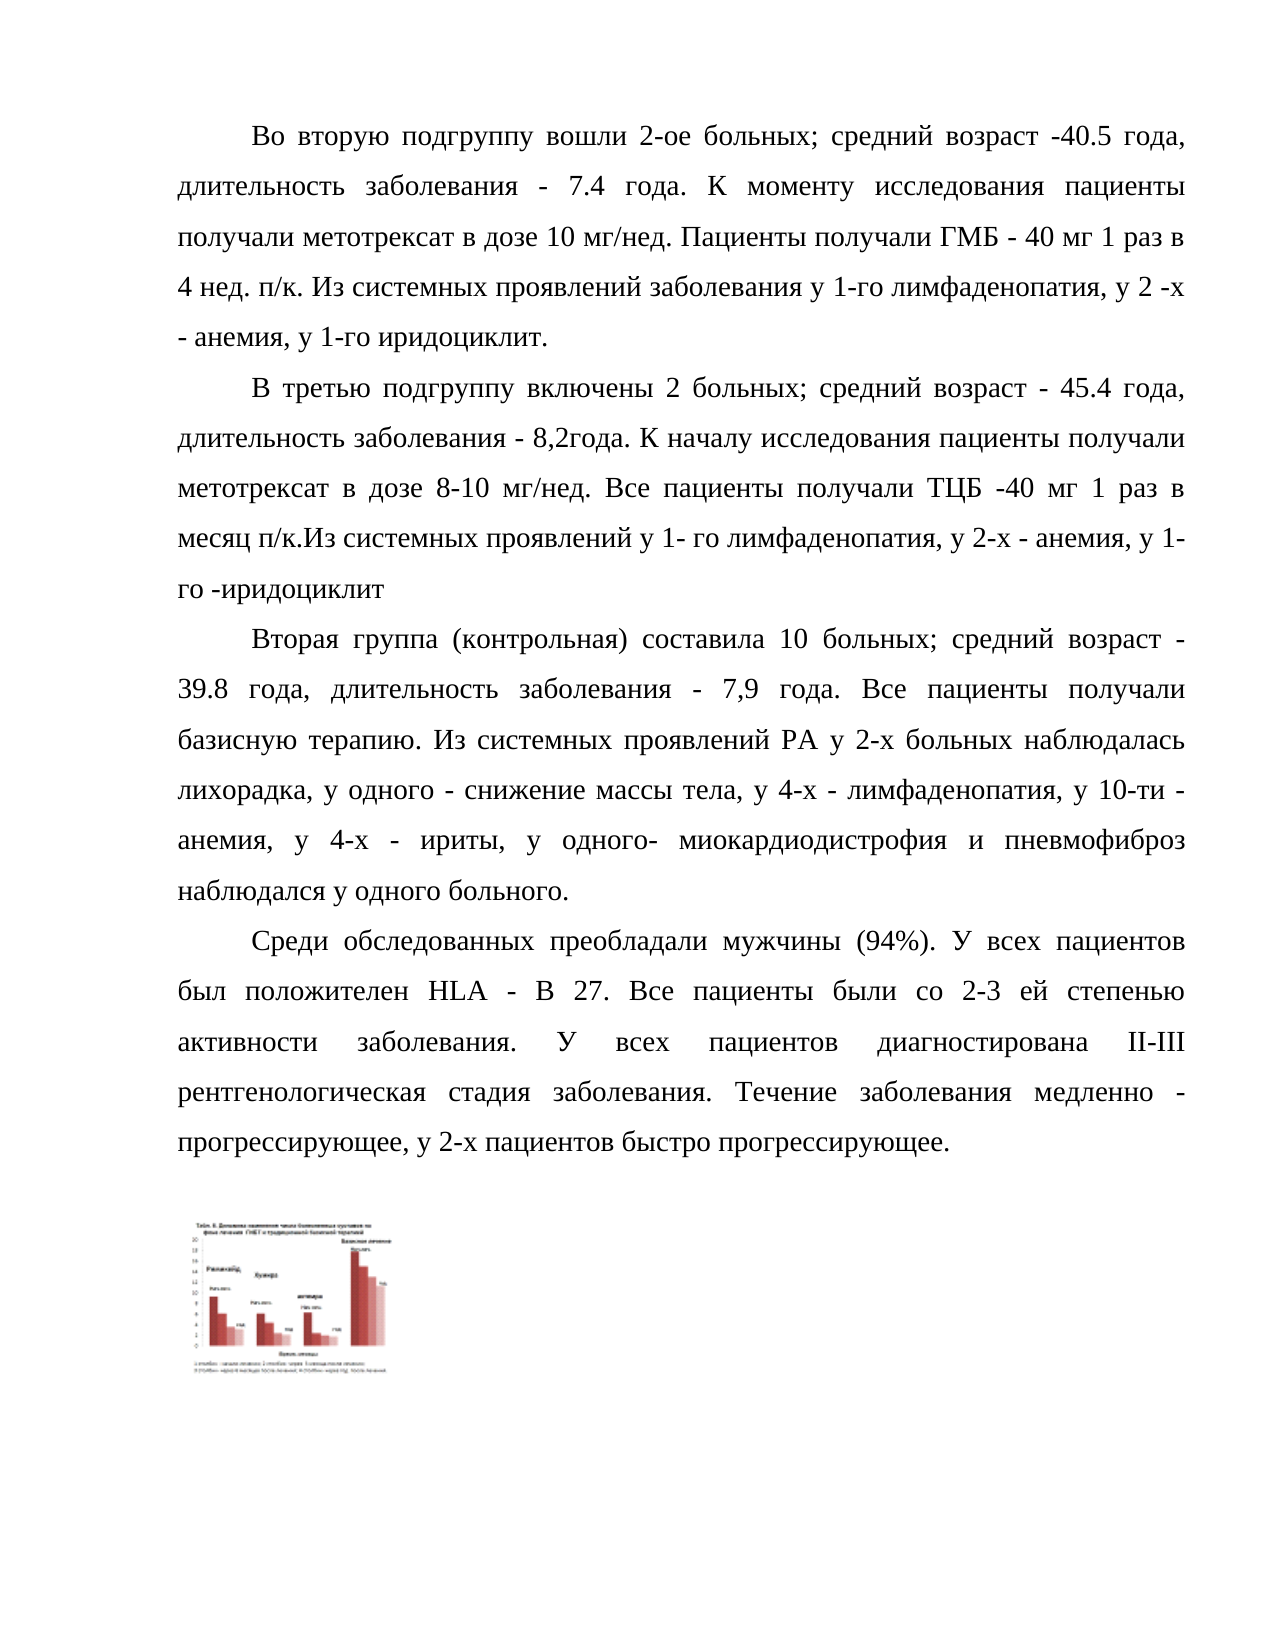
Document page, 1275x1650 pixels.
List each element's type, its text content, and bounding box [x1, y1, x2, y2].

text Во вторую подгруппу вошли 2-ое больных; средний возраст -40.5 года, длительность заболевания - 7.4 года. К моменту исследования пациенты получали метотрексат в дозе 10 мг/нед. Пациенты получали ГМБ - 40 мг 1 раз в 4 нед. п/к. Из системных проявлений заболевания у 1-го лимфаденопатия, у 2 -х - анемия, у 1-го иридоциклит. [177, 118, 1186, 353]
picture [177, 1214, 403, 1383]
text Среди обследованных преобладали мужчины (94%). У всех пациентов был положителен HLA - В 27. Все пациенты были со 2-3 ей степенью активности заболевания. У всех пациентов диагностирована II-III рентгенологическая стадия заболевания. Течение заболевания медленно - прогрессирующее, у 2-х пациентов быстро прогрессирующее. [177, 923, 1186, 1158]
text В третью подгруппу включены 2 больных; средний возраст - 45.4 года, длительность заболевания - 8,2года. К началу исследования пациенты получали метотрексат в дозе 8-10 мг/нед. Все пациенты получали ТЦБ -40 мг 1 раз в месяц п/к.Из системных проявлений у 1- го лимфаденопатия, у 2-х - анемия, у 1-го -иридоциклит [177, 370, 1186, 604]
text Вторая группа (контрольная) составила 10 больных; средний возраст - 39.8 года, длительность заболевания - 7,9 года. Все пациенты получали базисную терапию. Из системных проявлений РА у 2-х больных наблюдалась лихорадка, у одного - снижение массы тела, у 4-х - лимфаденопатия, у 10-ти - анемия, у 4-х - ириты, у одного- миокардиодистрофия и пневмофиброз наблюдался у одного больного. [177, 621, 1186, 906]
